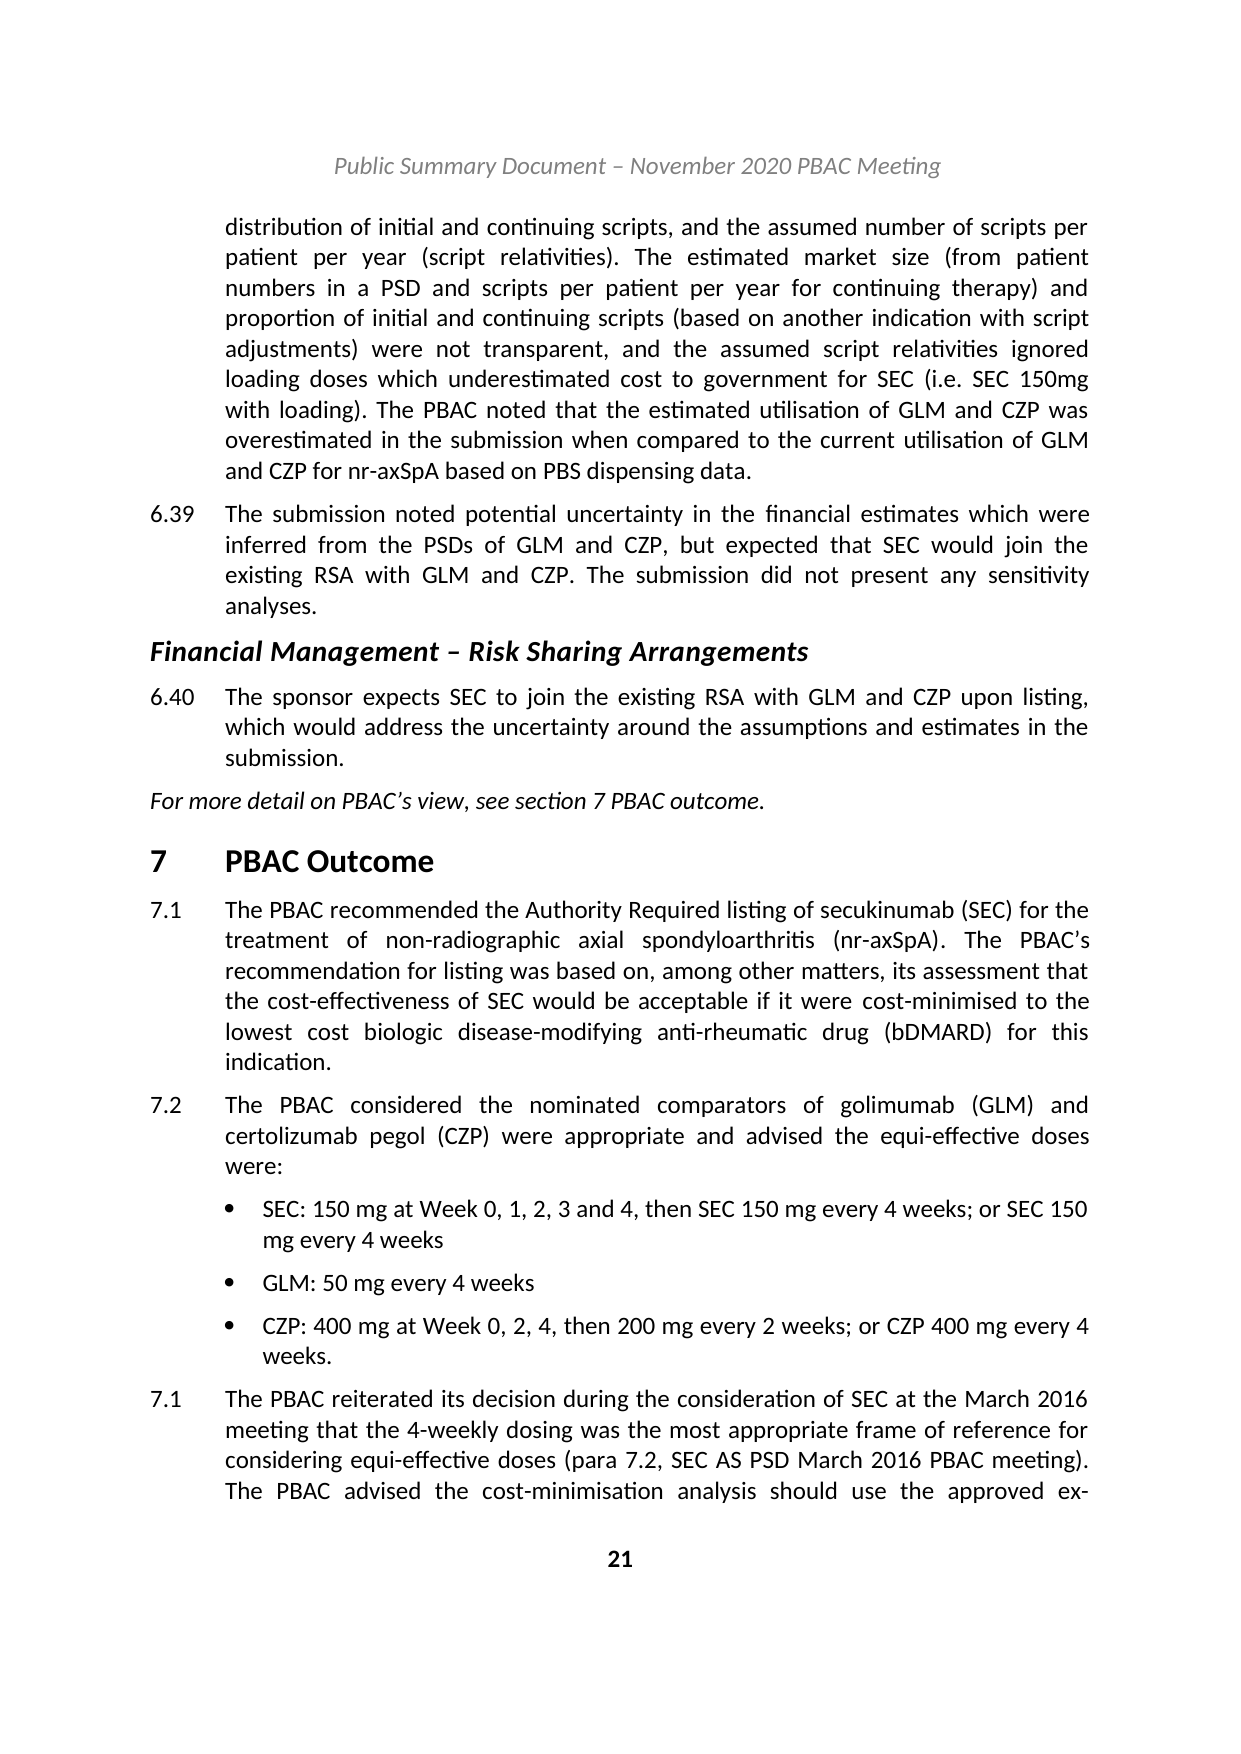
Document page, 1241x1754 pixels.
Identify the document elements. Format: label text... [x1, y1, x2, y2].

list The PBAC considered the nominated comparators of golimumab (GLM) and certolizumab pegol (CZP) were appropriate and advised the equi-effective doses were: [150, 1089, 1090, 1181]
list SEC: 150 mg at Week 0, 1, 2, 3 and 4, then SEC 150 mg every 4 weeks; or SEC 150 mg every 4 weeks [225, 1193, 1090, 1254]
text For more detail on PBAC’s view, see section 7 PBAC outcome. [150, 785, 1090, 816]
subtitle PBAC Outcome [150, 841, 1090, 881]
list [150, 1383, 1090, 1506]
list GLM: 50 mg every 4 weeks [225, 1267, 1090, 1297]
subtitle Financial Management – Risk Sharing Arrangements [150, 633, 1090, 668]
list The PBAC recommended the Authority Required listing of secukinumab (SEC) for the treatment of non-radiographic axial spondyloarthritis (nr-axSpA). The PBAC’s recommendation for listing was based on, among other matters, its assessment that the cost-effectiveness of SEC would be acceptable if it were cost-minimised to the lowest cost biologic disease-modifying anti-rheumatic drug (bDMARD) for this indication. [150, 894, 1090, 1077]
text The submission noted potential uncertainty in the financial estimates which were inferred from the PSDs of GLM and CZP, but expected that SEC would join the existing RSA with GLM and CZP. The submission did not present any sensitivity analyses. [150, 498, 1090, 620]
list The sponsor expects SEC to join the existing RSA with GLM and CZP upon listing, which would address the uncertainty around the assumptions and estimates in the submission. [150, 681, 1090, 772]
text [150, 211, 1090, 486]
list CZP: 400 mg at Week 0, 2, 4, then 200 mg every 2 weeks; or CZP 400 mg every 4 weeks. [225, 1310, 1090, 1371]
